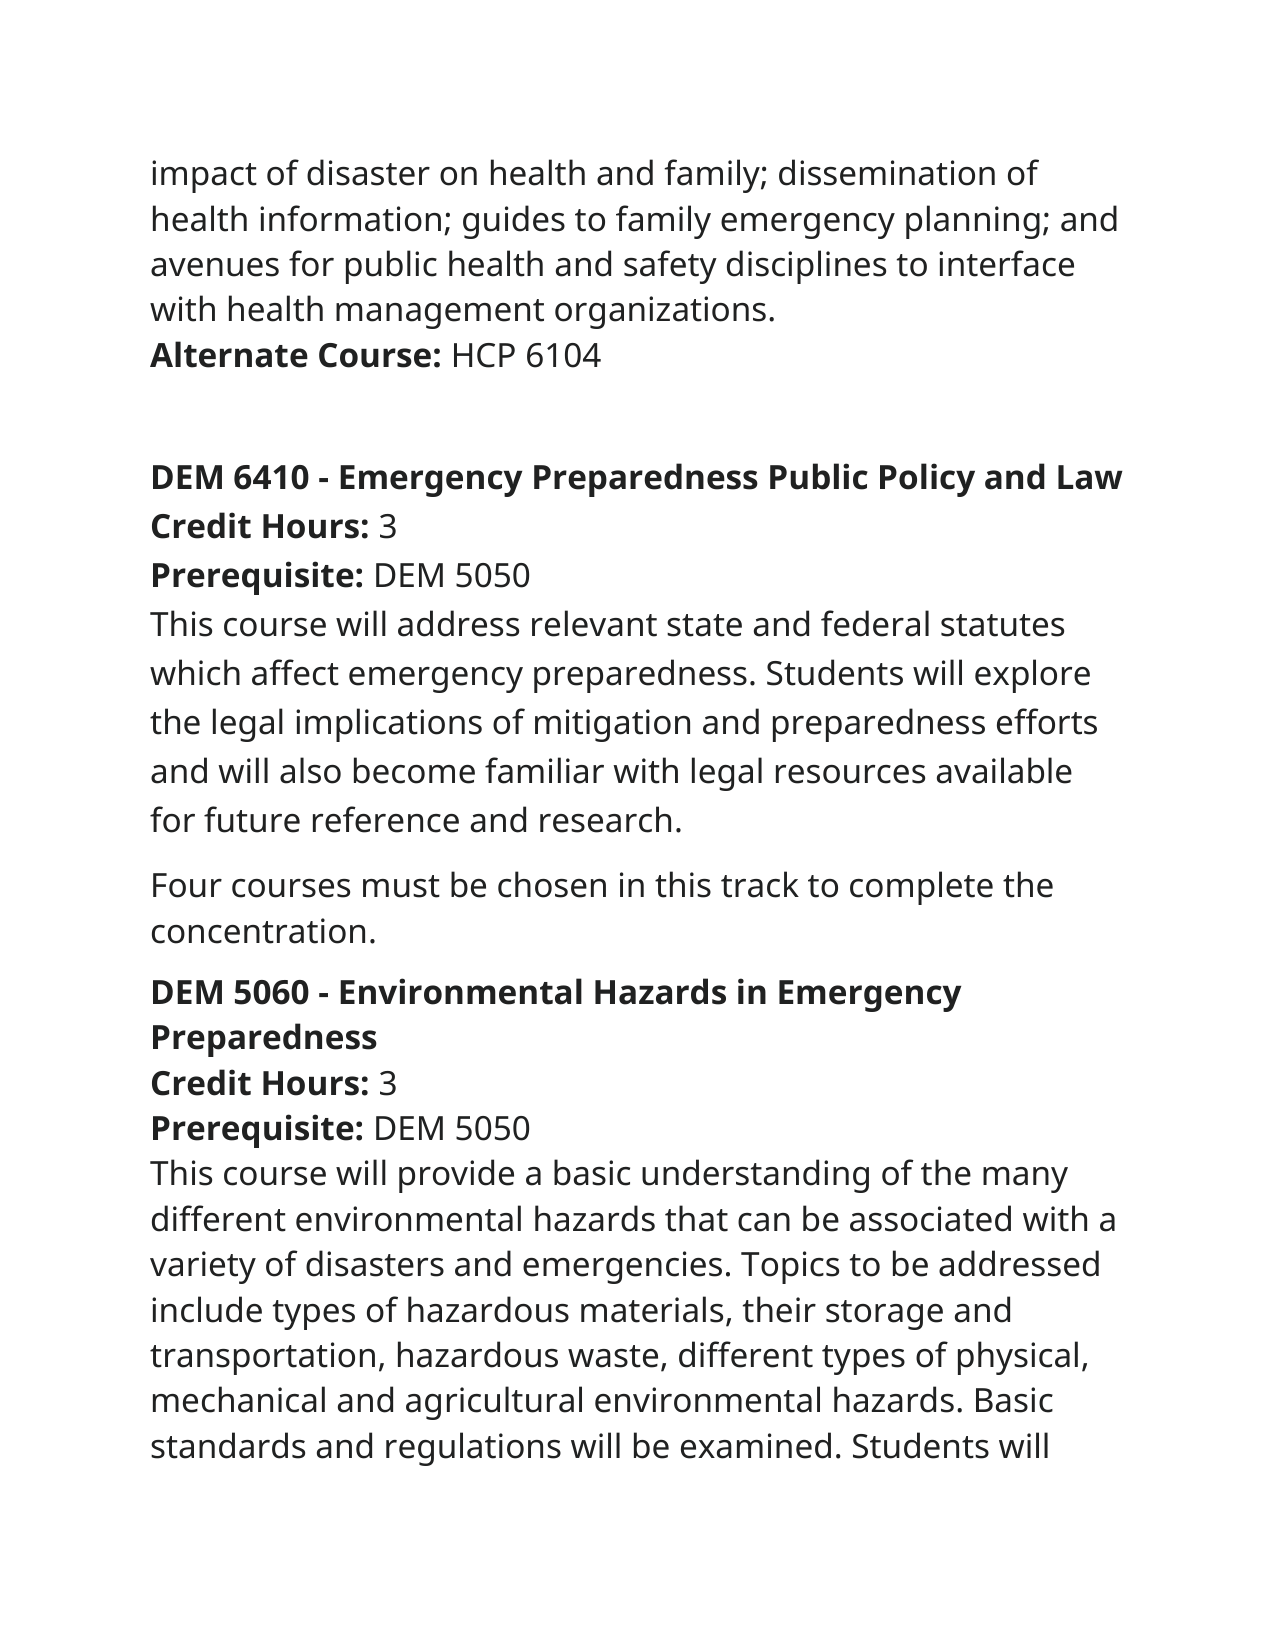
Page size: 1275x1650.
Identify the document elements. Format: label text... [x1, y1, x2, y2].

text DEM 6410 - Emergency Preparedness Public Policy and Law Credit Hours: 3 Prerequisite: DEM 5050 This course will address relevant state and federal statutes which affect emergency preparedness. Students will explore the legal implications of mitigation and preparedness efforts and will also become familiar with legal resources available for future reference and research. [150, 454, 1125, 842]
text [150, 150, 1125, 377]
text Four courses must be chosen in this track to complete the concentration. [150, 862, 1125, 953]
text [150, 968, 1125, 1468]
